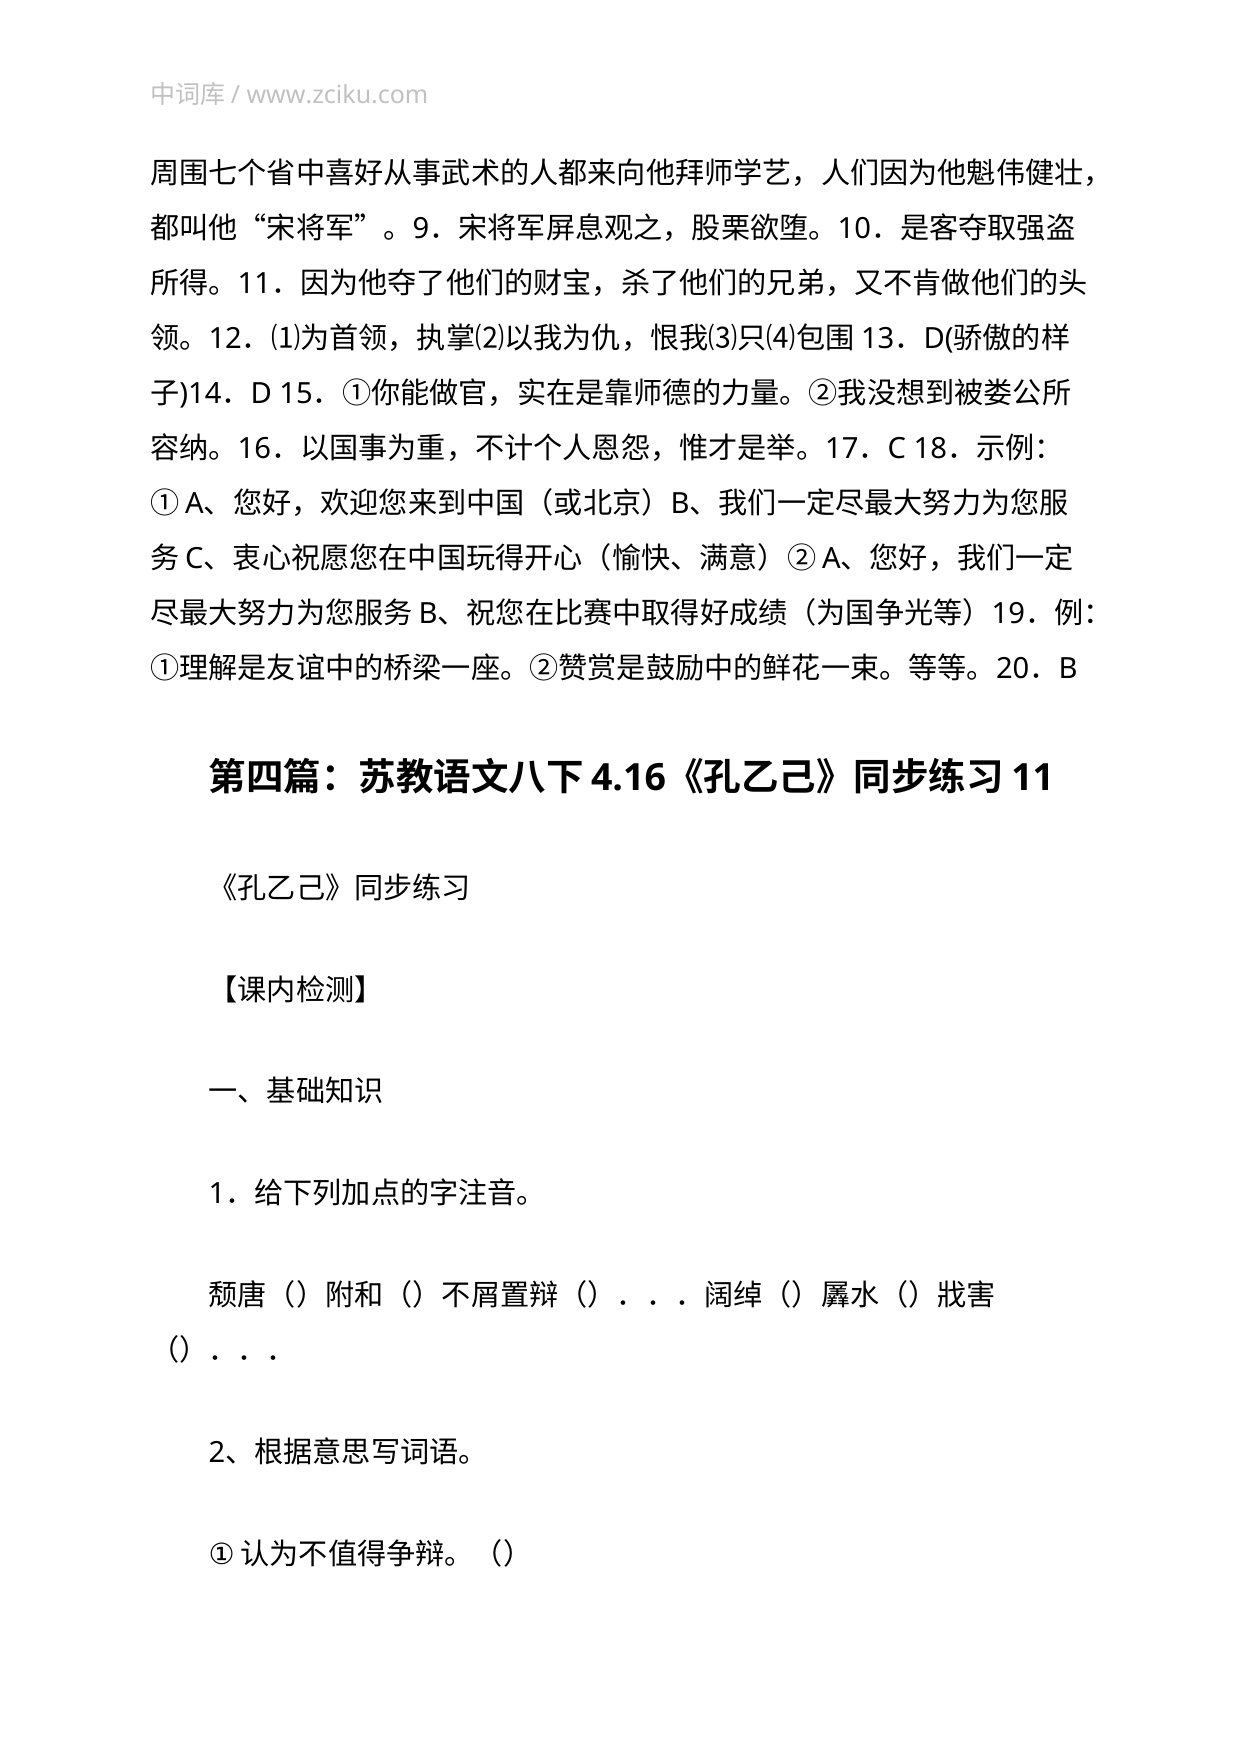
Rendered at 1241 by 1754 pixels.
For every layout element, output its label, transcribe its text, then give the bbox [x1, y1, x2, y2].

text 第四篇：苏教语文八下4.16《孔乙己》同步练习11 [150, 747, 1090, 801]
text 颓唐（）附和（）不屑置辩（）．．．阔绰（）羼水（）戕害（）．．． [150, 1272, 1090, 1369]
text 一、基础知识 [150, 1068, 1090, 1110]
text 2、根据意思写词语。 [150, 1428, 1090, 1471]
text 1．给下列加点的字注音。 [150, 1170, 1090, 1212]
text 【课内检测】 [150, 966, 1090, 1008]
text 《孔乙己》同步练习 [150, 864, 1090, 907]
text ①认为不值得争辩。（） [150, 1530, 1090, 1573]
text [150, 150, 1090, 687]
